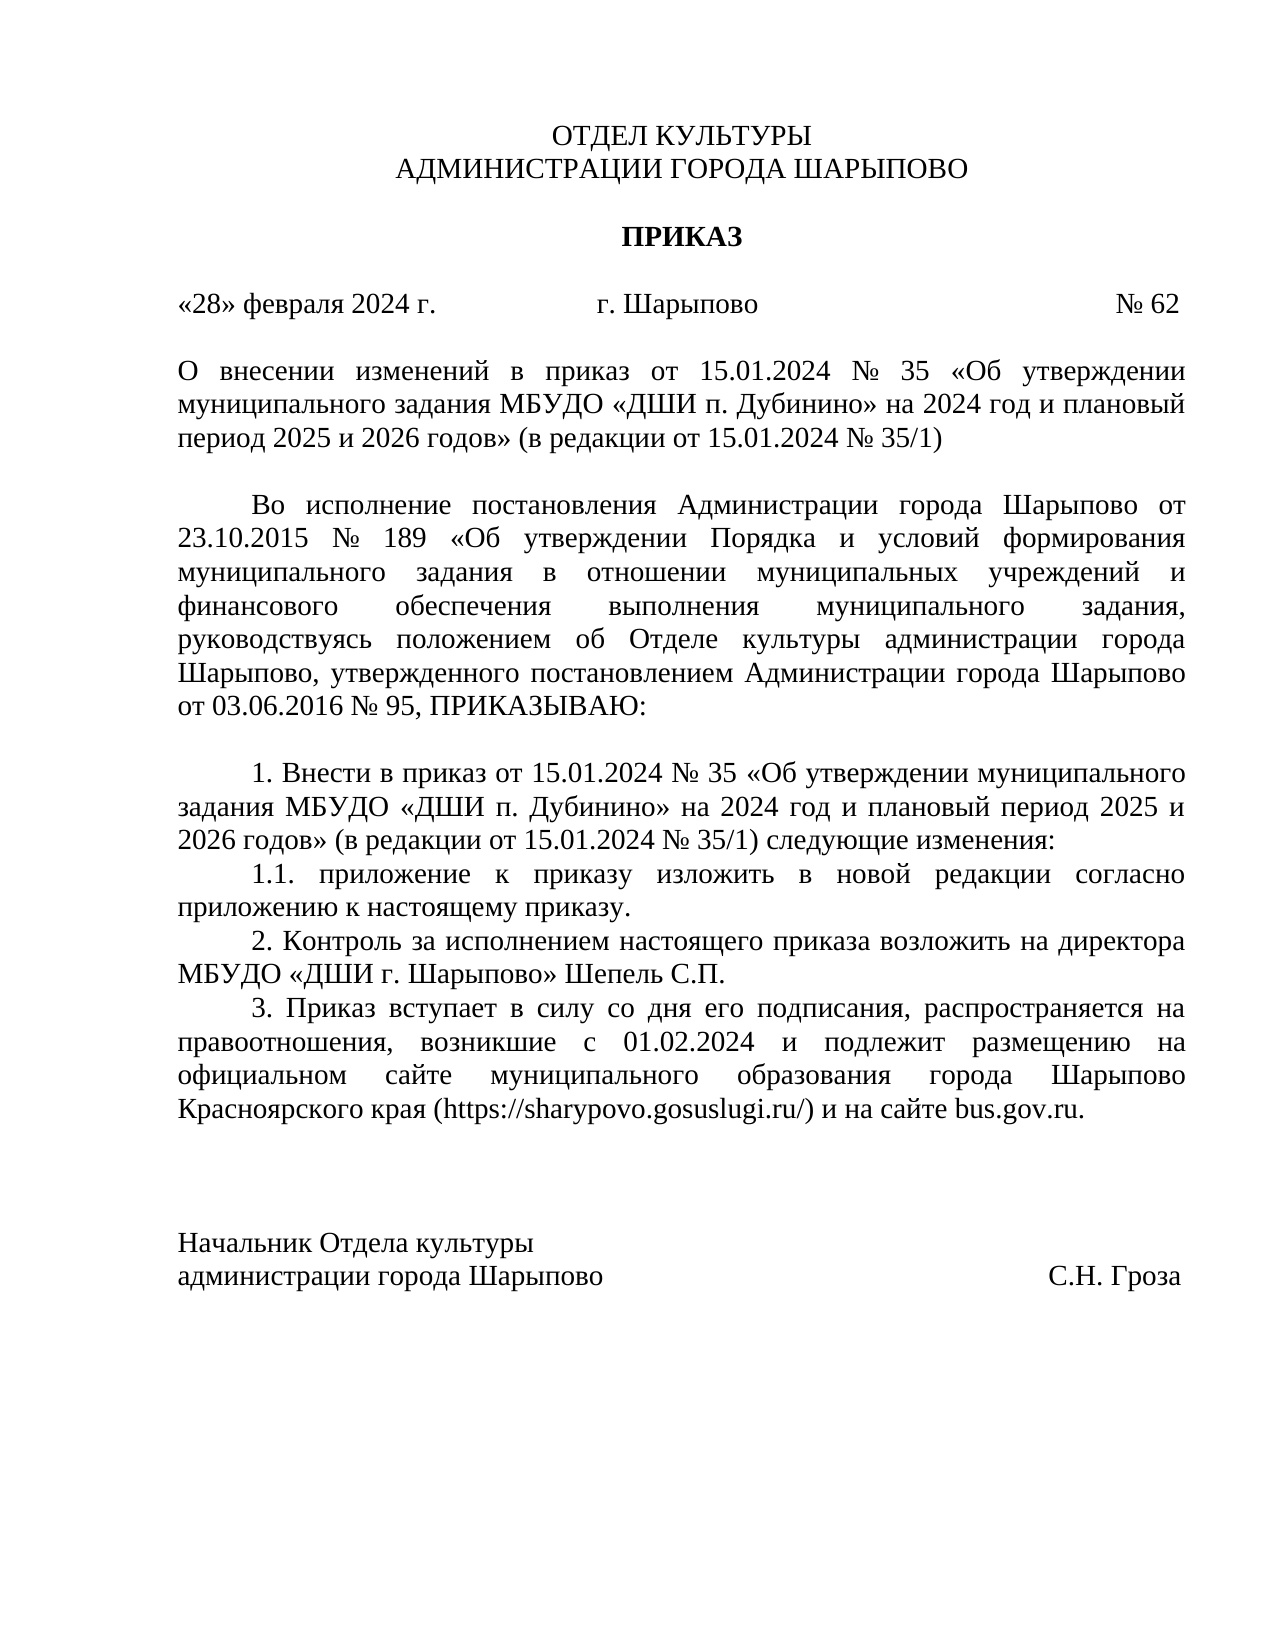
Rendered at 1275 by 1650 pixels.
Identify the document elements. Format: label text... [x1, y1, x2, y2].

text О внесении изменений в приказ от 15.01.2024 № 35 «Об утверждении муниципального задания МБУДО «ДШИ п. Дубинино» на 2024 год и плановый период 2025 и 2026 годов» (в редакции от 15.01.2024 № 35/1) [177, 353, 1186, 453]
text АДМИНИСТРАЦИИ ГОРОДА ШАРЫПОВО [177, 152, 1186, 185]
text администрации города Шарыпово С.Н. Гроза [177, 1258, 1186, 1292]
title Во исполнение постановления Администрации города Шарыпово от 23.10.2015 № 189 «Об утверждении Порядка и условий формирования муниципального задания в отношении муниципальных учреждений и финансового обеспечения выполнения муниципального задания, руководствуясь положением об Отделе культуры администрации города Шарыпово, утвержденного постановлением Администрации города Шарыпово от 03.06.2016 № 95, ПРИКАЗЫВАЮ: [177, 487, 1186, 722]
text Начальник Отдела культуры [177, 1225, 1186, 1258]
text 1. Внести в приказ от 15.01.2024 № 35 «Об утверждении муниципального задания МБУДО «ДШИ п. Дубинино» на 2024 год и плановый период 2025 и 2026 годов» (в редакции от 15.01.2024 № 35/1) следующие изменения: [177, 755, 1186, 856]
text 2. Контроль за исполнением настоящего приказа возложить на директора МБУДО «ДШИ г. Шарыпово» Шепель С.П. [177, 923, 1186, 990]
text 1.1. приложение к приказу изложить в новой редакции согласно приложению к настоящему приказу. [177, 856, 1186, 923]
text 3. Приказ вступает в силу со дня его подписания, распространяется на правоотношения, возникшие с 01.02.2024 и подлежит размещению на официальном сайте муниципального образования города Шарыпово Красноярского края (https://sharypovo.gosuslugi.ru/) и на сайте bus.gov.ru. [177, 990, 1186, 1124]
text ПРИКАЗ [177, 219, 1186, 252]
text ОТДЕЛ КУЛЬТУРЫ [177, 118, 1186, 152]
text «28» февраля 2024 г. г. Шарыпово № 62 [177, 286, 1186, 319]
